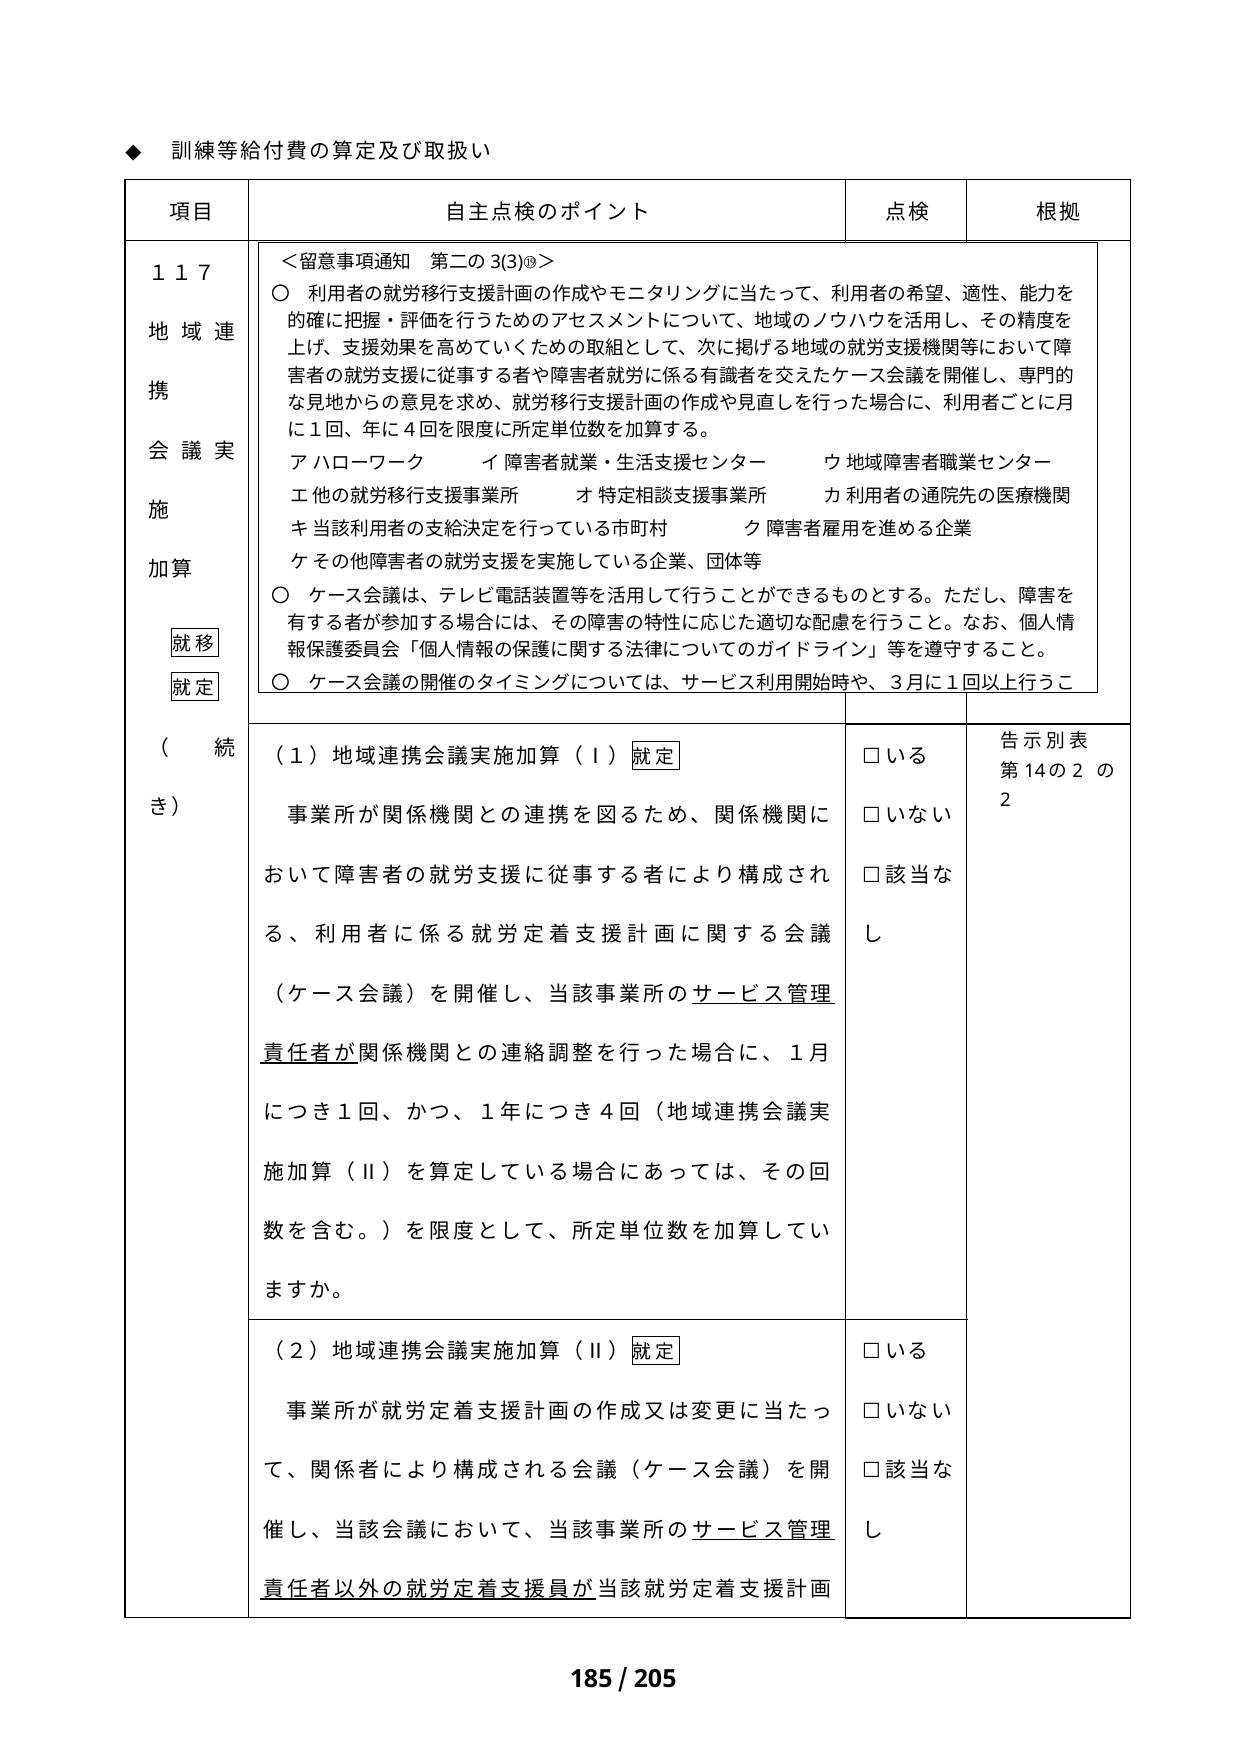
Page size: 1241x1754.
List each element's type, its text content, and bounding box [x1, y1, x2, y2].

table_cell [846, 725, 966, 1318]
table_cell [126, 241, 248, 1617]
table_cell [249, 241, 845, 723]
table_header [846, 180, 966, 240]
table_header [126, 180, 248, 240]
text ◆ 訓練等給付費の算定及び取扱い [125, 120, 1115, 179]
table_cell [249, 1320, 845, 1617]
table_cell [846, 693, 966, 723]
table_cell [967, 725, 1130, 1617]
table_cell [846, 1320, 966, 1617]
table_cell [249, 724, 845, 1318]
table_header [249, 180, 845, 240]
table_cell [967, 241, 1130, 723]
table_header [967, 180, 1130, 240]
